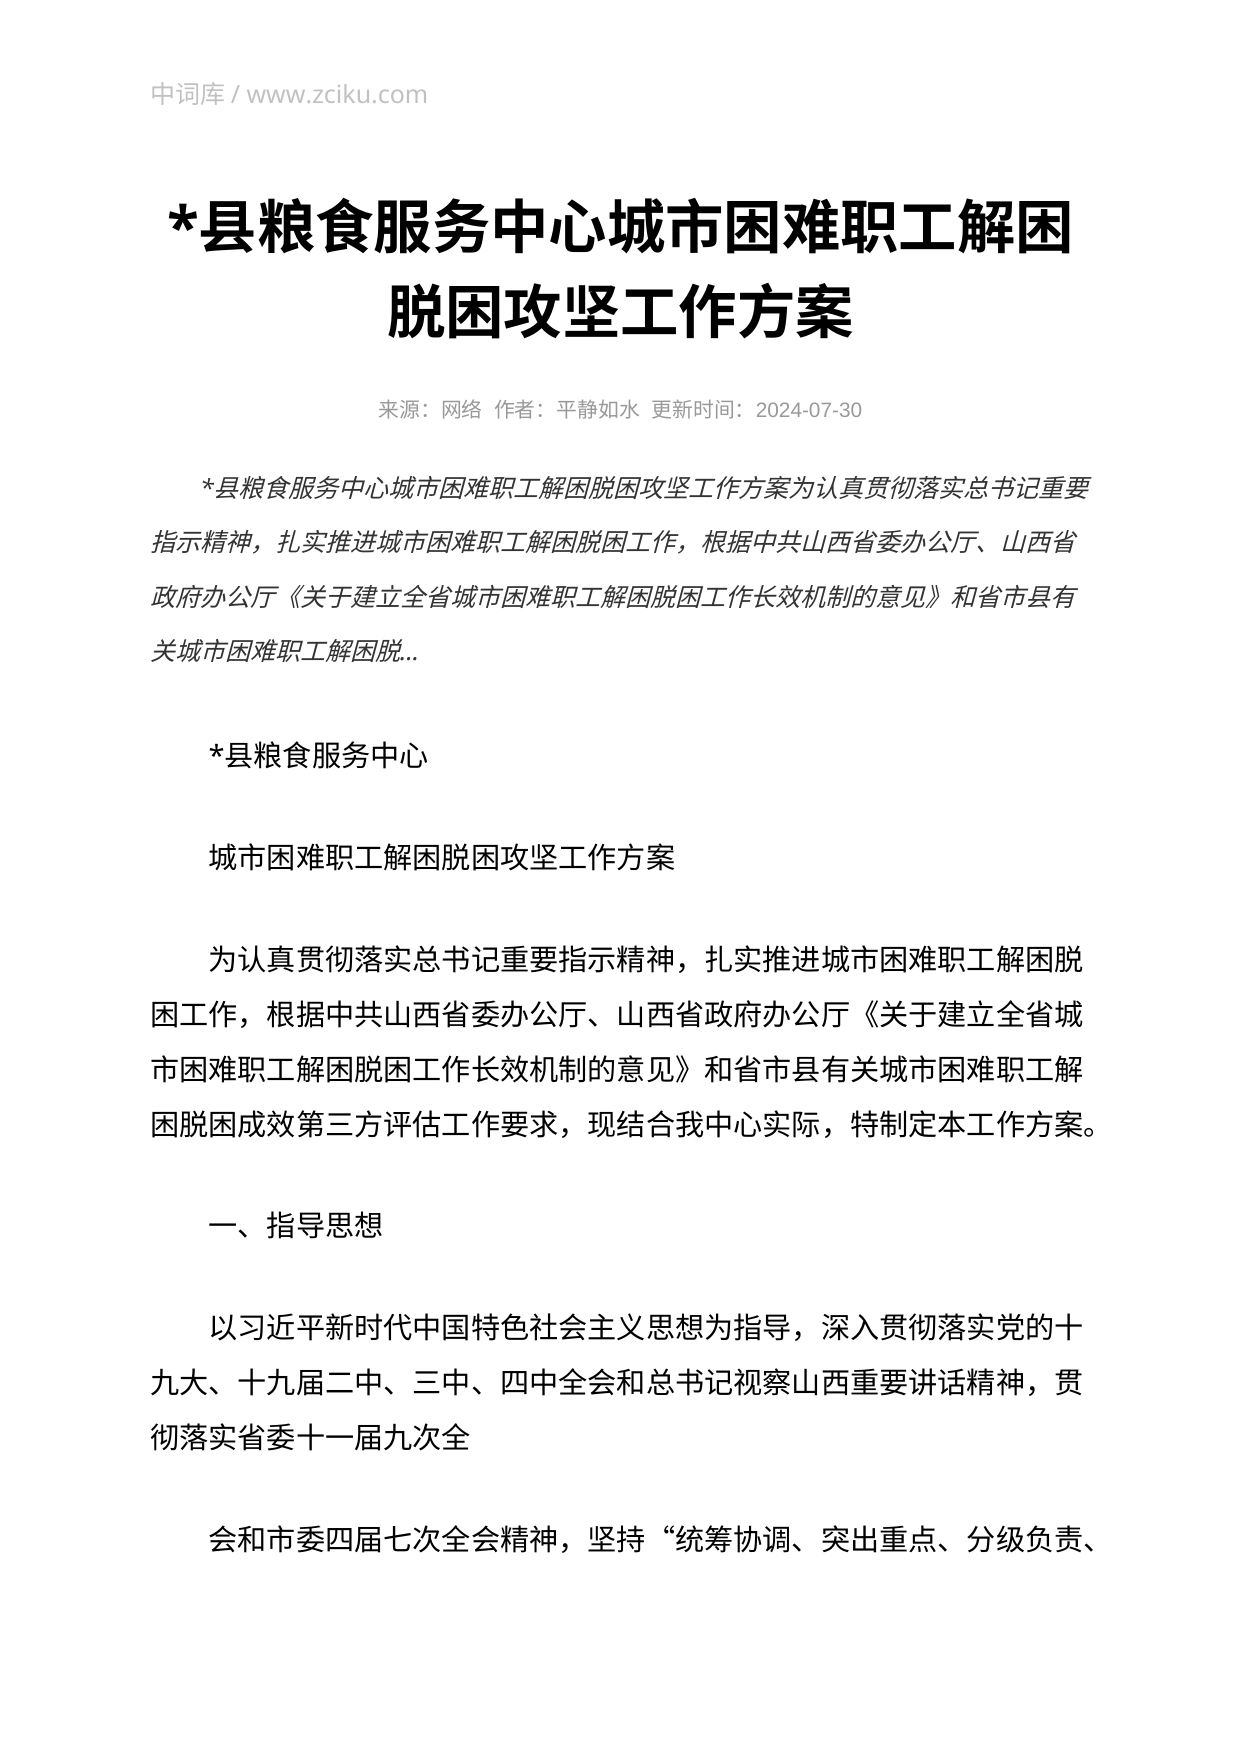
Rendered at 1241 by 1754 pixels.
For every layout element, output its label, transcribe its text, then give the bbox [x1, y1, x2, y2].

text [150, 1516, 1090, 1558]
text 城市困难职工解困脱困攻坚工作方案 [150, 834, 1090, 877]
text *县粮食服务中心 [150, 733, 1090, 775]
subtitle *县粮食服务中心城市困难职工解困脱困攻坚工作方案 [150, 181, 1090, 351]
text 以习近平新时代中国特色社会主义思想为指导，深入贯彻落实党的十九大、十九届二中、三中、四中全会和总书记视察山西重要讲话精神，贯彻落实省委十一届九次全 [150, 1304, 1090, 1457]
text 来源：网络 作者：平静如水 更新时间：2024-07-30 [150, 397, 1090, 421]
text 为认真贯彻落实总书记重要指示精神，扎实推进城市困难职工解困脱困工作，根据中共山西省委办公厅、山西省政府办公厅《关于建立全省城市困难职工解困脱困工作长效机制的意见》和省市县有关城市困难职工解困脱困成效第三方评估工作要求，现结合我中心实际，特制定本工作方案。 [150, 936, 1090, 1143]
text *县粮食服务中心城市困难职工解困脱困攻坚工作方案为认真贯彻落实总书记重要指示精神，扎实推进城市困难职工解困脱困工作，根据中共山西省委办公厅、山西省政府办公厅《关于建立全省城市困难职工解困脱困工作长效机制的意见》和省市县有关城市困难职工解困脱... [150, 468, 1090, 668]
text 一、指导思想 [150, 1203, 1090, 1245]
